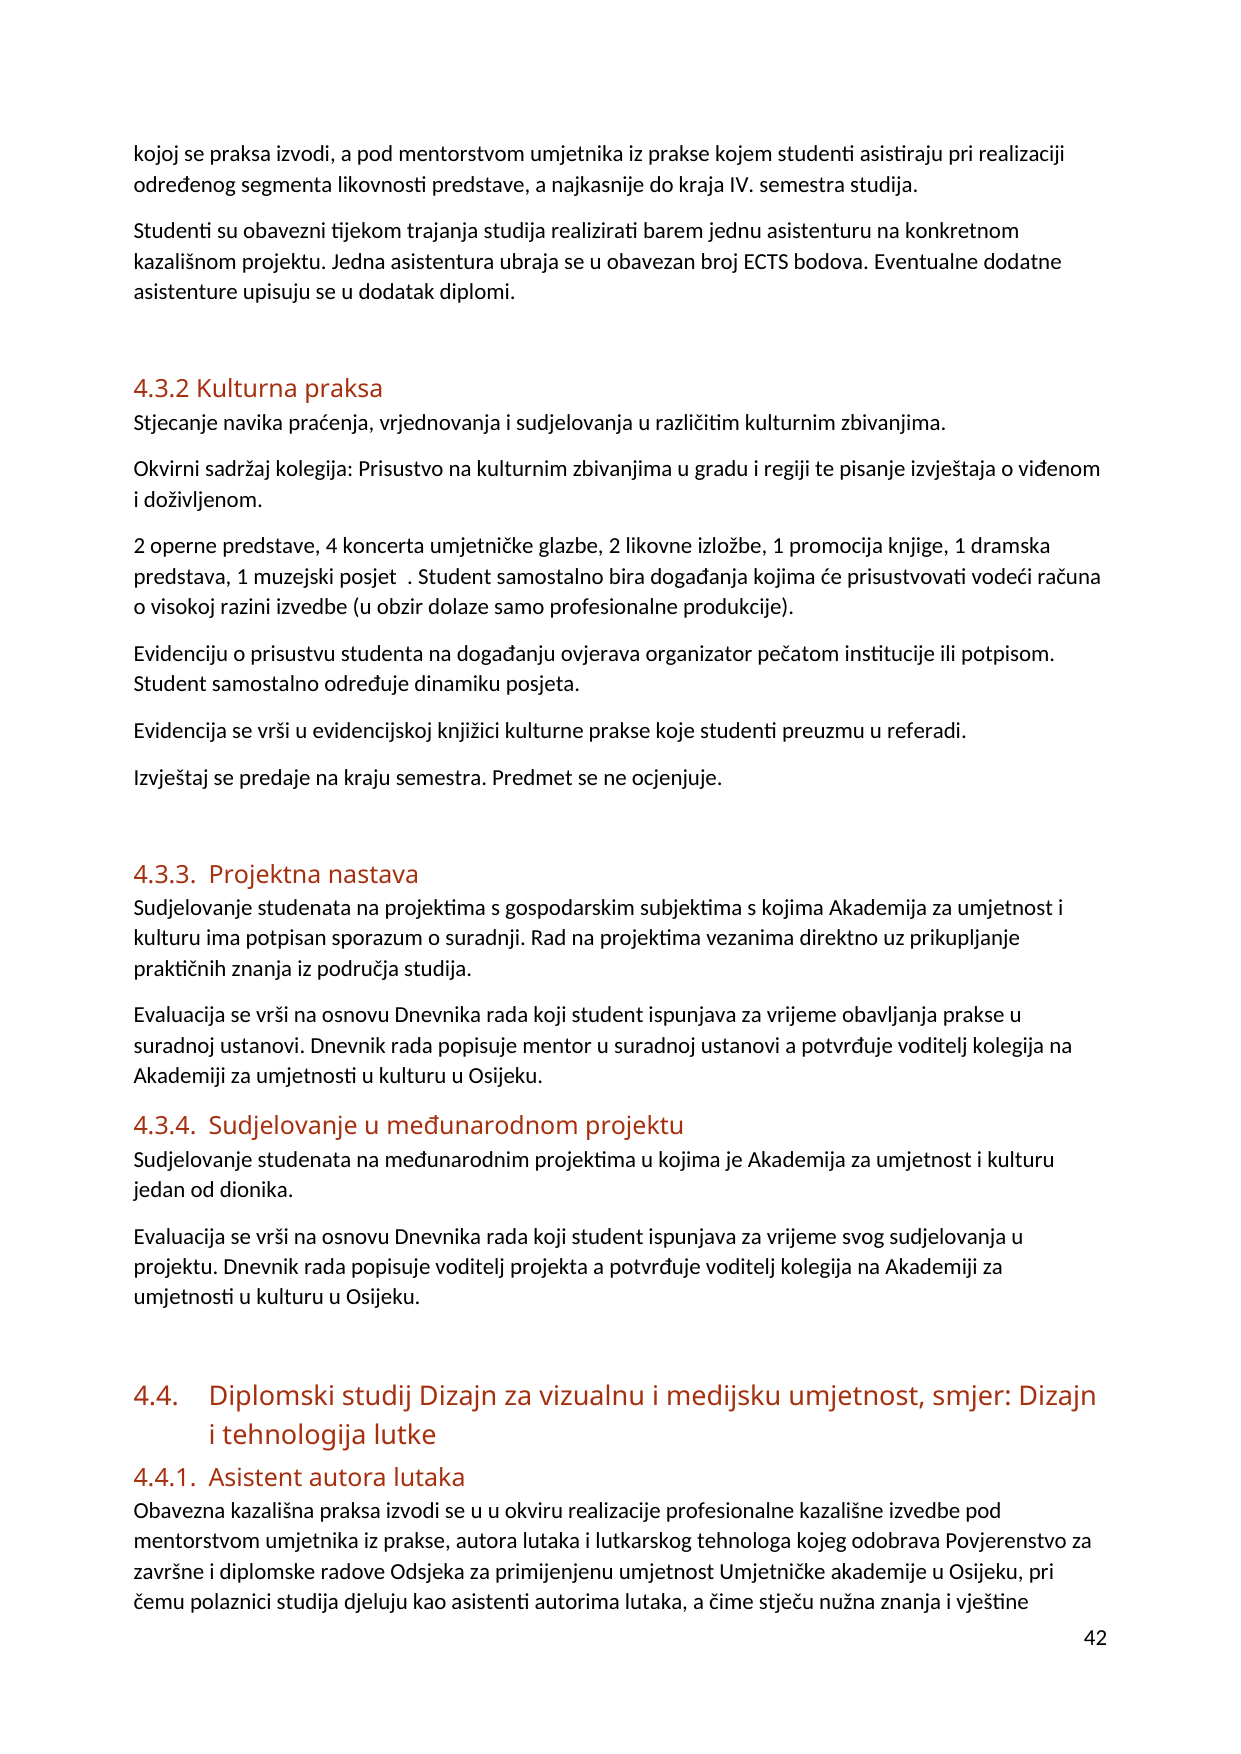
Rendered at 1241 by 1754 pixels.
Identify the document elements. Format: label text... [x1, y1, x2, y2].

subtitle Diplomski studij Dizajn za vizualnu i medijsku umjetnost, smjer: Dizajn i tehnologija lutke [133, 1376, 1107, 1453]
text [133, 139, 1107, 198]
subtitle 4.3.4. Sudjelovanje u međunarodnom projektu [133, 1108, 1107, 1142]
text Evidencija se vrši u evidencijskoj knjižici kulturne prakse koje studenti preuzmu u referadi. [133, 716, 1107, 744]
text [133, 1496, 1107, 1615]
text Evidenciju o prisustvu studenta na događanju ovjerava organizator pečatom institucije ili potpisom. Student samostalno određuje dinamiku posjeta. [133, 639, 1107, 697]
text Sudjelovanje studenata na projektima s gospodarskim subjektima s kojima Akademija za umjetnost i kulturu ima potpisan sporazum o suradnji. Rad na projektima vezanima direktno uz prikupljanje praktičnih znanja iz područja studija. [133, 893, 1107, 982]
subtitle Asistent autora lutaka [133, 1460, 1107, 1494]
text Evaluacija se vrši na osnovu Dnevnika rada koji student ispunjava za vrijeme obavljanja prakse u suradnoj ustanovi. Dnevnik rada popisuje mentor u suradnoj ustanovi a potvrđuje voditelj kolegija na Akademiji za umjetnosti u kulturu u Osijeku. [133, 1001, 1107, 1089]
text Studenti su obavezni tijekom trajanja studija realizirati barem jednu asistenturu na konkretnom kazališnom projektu. Jedna asistentura ubraja se u obavezan broj ECTS bodova. Eventualne dodatne asistenture upisuju se u dodatak diplomi. [133, 217, 1107, 305]
subtitle 4.3.2 Kulturna praksa [133, 371, 1107, 405]
text Izvještaj se predaje na kraju semestra. Predmet se ne ocjenjuje. [133, 763, 1107, 791]
subtitle 4.3.3. Projektna nastava [133, 857, 1107, 891]
text Evaluacija se vrši na osnovu Dnevnika rada koji student ispunjava za vrijeme svog sudjelovanja u projektu. Dnevnik rada popisuje voditelj projekta a potvrđuje voditelj kolegija na Akademiji za umjetnosti u kulturu u Osijeku. [133, 1222, 1107, 1310]
text Sudjelovanje studenata na međunarodnim projektima u kojima je Akademija za umjetnost i kulturu jedan od dionika. [133, 1145, 1107, 1203]
text Okvirni sadržaj kolegija: Prisustvo na kulturnim zbivanjima u gradu i regiji te pisanje izvještaja o viđenom i doživljenom. [133, 454, 1107, 513]
text Stjecanje navika praćenja, vrjednovanja i sudjelovanja u različitim kulturnim zbivanjima. [133, 408, 1107, 436]
text 2 operne predstave, 4 koncerta umjetničke glazbe, 2 likovne izložbe, 1 promocija knjige, 1 dramska predstava, 1 muzejski posjet . Student samostalno bira događanja kojima će prisustvovati vodeći računa o visokoj razini izvedbe (u obzir dolaze samo profesionalne produkcije). [133, 532, 1107, 620]
